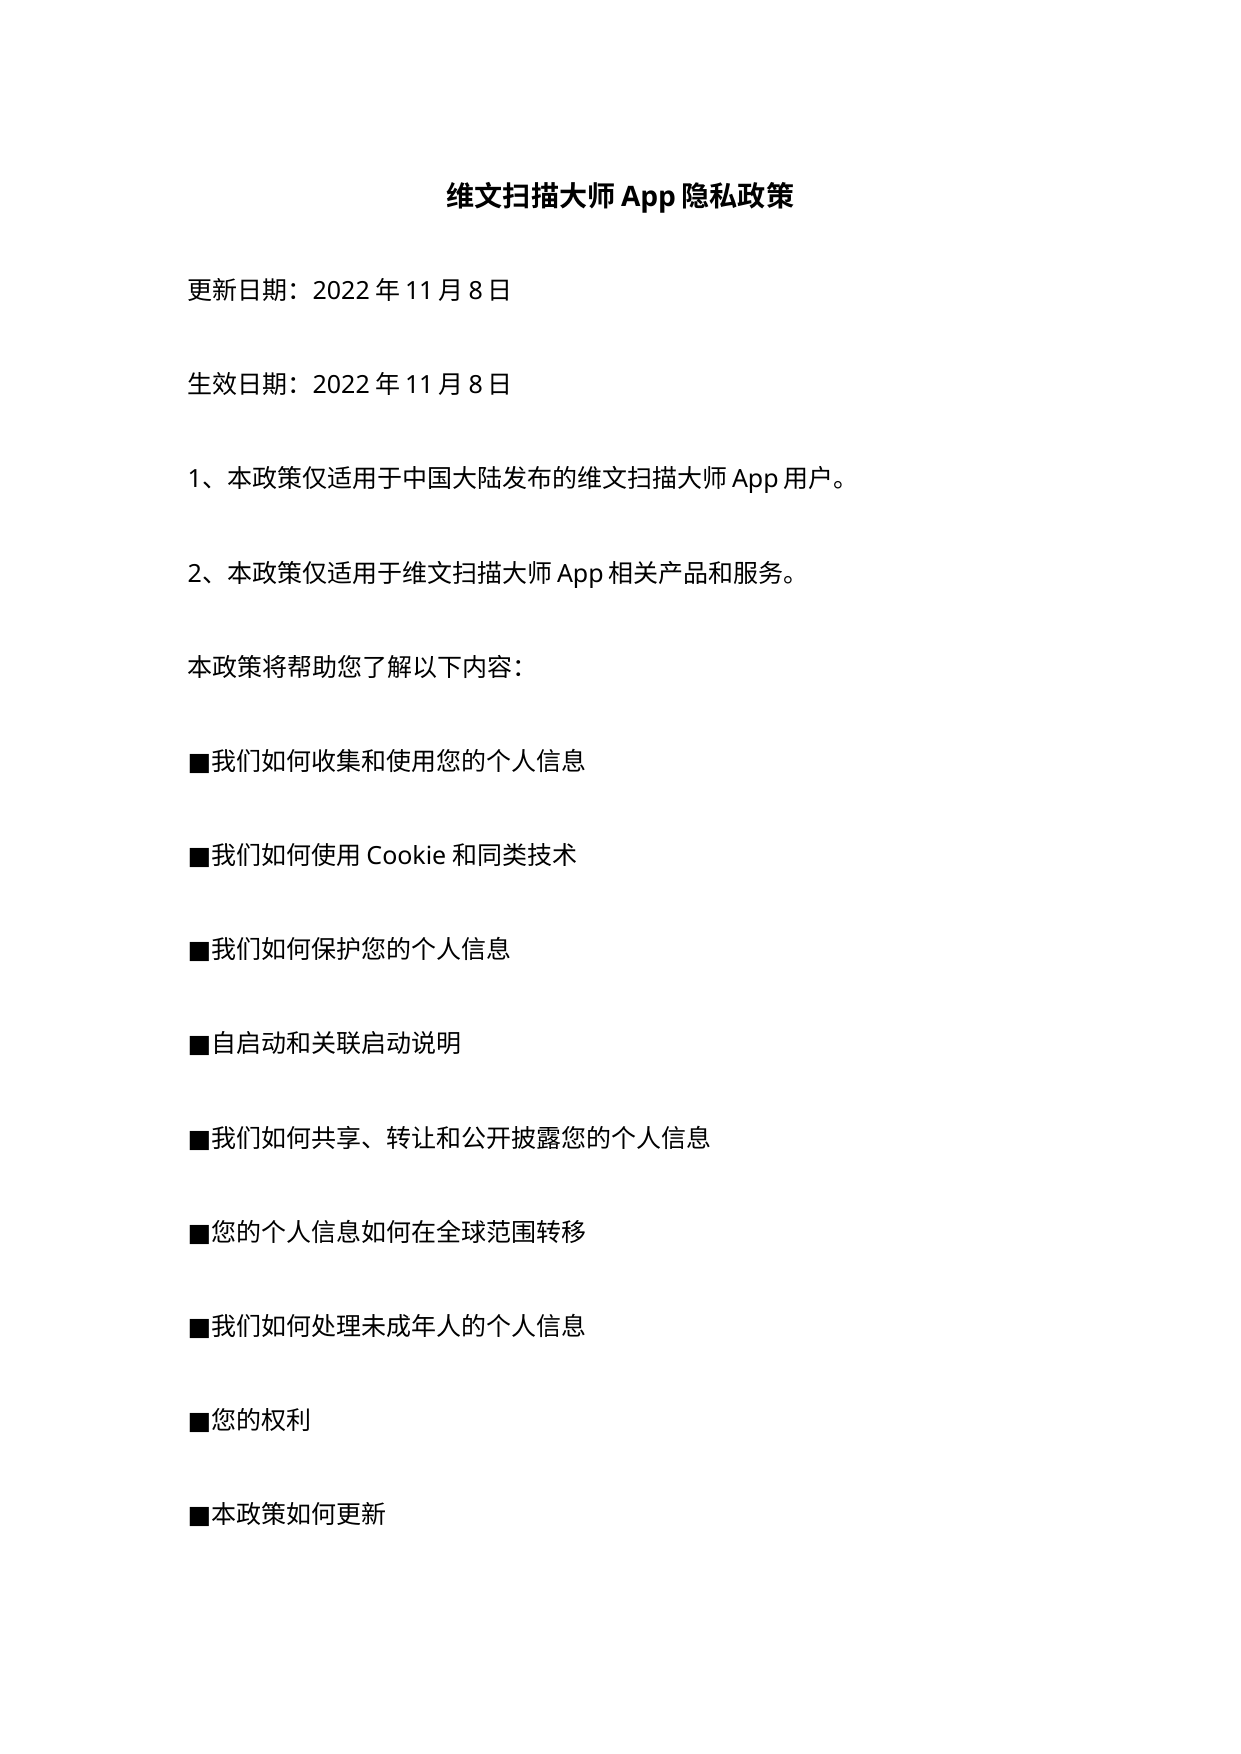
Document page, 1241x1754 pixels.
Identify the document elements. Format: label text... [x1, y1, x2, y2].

text ■本政策如何更新 [187, 1480, 1053, 1545]
text 生效日期：2022年11月8日 [187, 350, 1053, 415]
text 本政策将帮助您了解以下内容： [187, 633, 1053, 698]
text 2、本政策仅适用于维文扫描大师App相关产品和服务。 [187, 539, 1053, 604]
text 更新日期：2022年11月8日 [187, 256, 1053, 321]
text ■我们如何共享、转让和公开披露您的个人信息 [187, 1104, 1053, 1169]
text 1、本政策仅适用于中国大陆发布的维文扫描大师App用户。 [187, 444, 1053, 509]
text ■我们如何使用Cookie 和同类技术 [187, 821, 1053, 886]
text ■我们如何处理未成年人的个人信息 [187, 1292, 1053, 1357]
text ■您的个人信息如何在全球范围转移 [187, 1198, 1053, 1263]
text ■您的权利 [187, 1386, 1053, 1451]
text ■自启动和关联启动说明 [187, 1009, 1053, 1074]
text ■我们如何收集和使用您的个人信息 [187, 727, 1053, 792]
text ■我们如何保护您的个人信息 [187, 915, 1053, 980]
text 维文扫描大师App隐私政策 [187, 162, 1053, 227]
